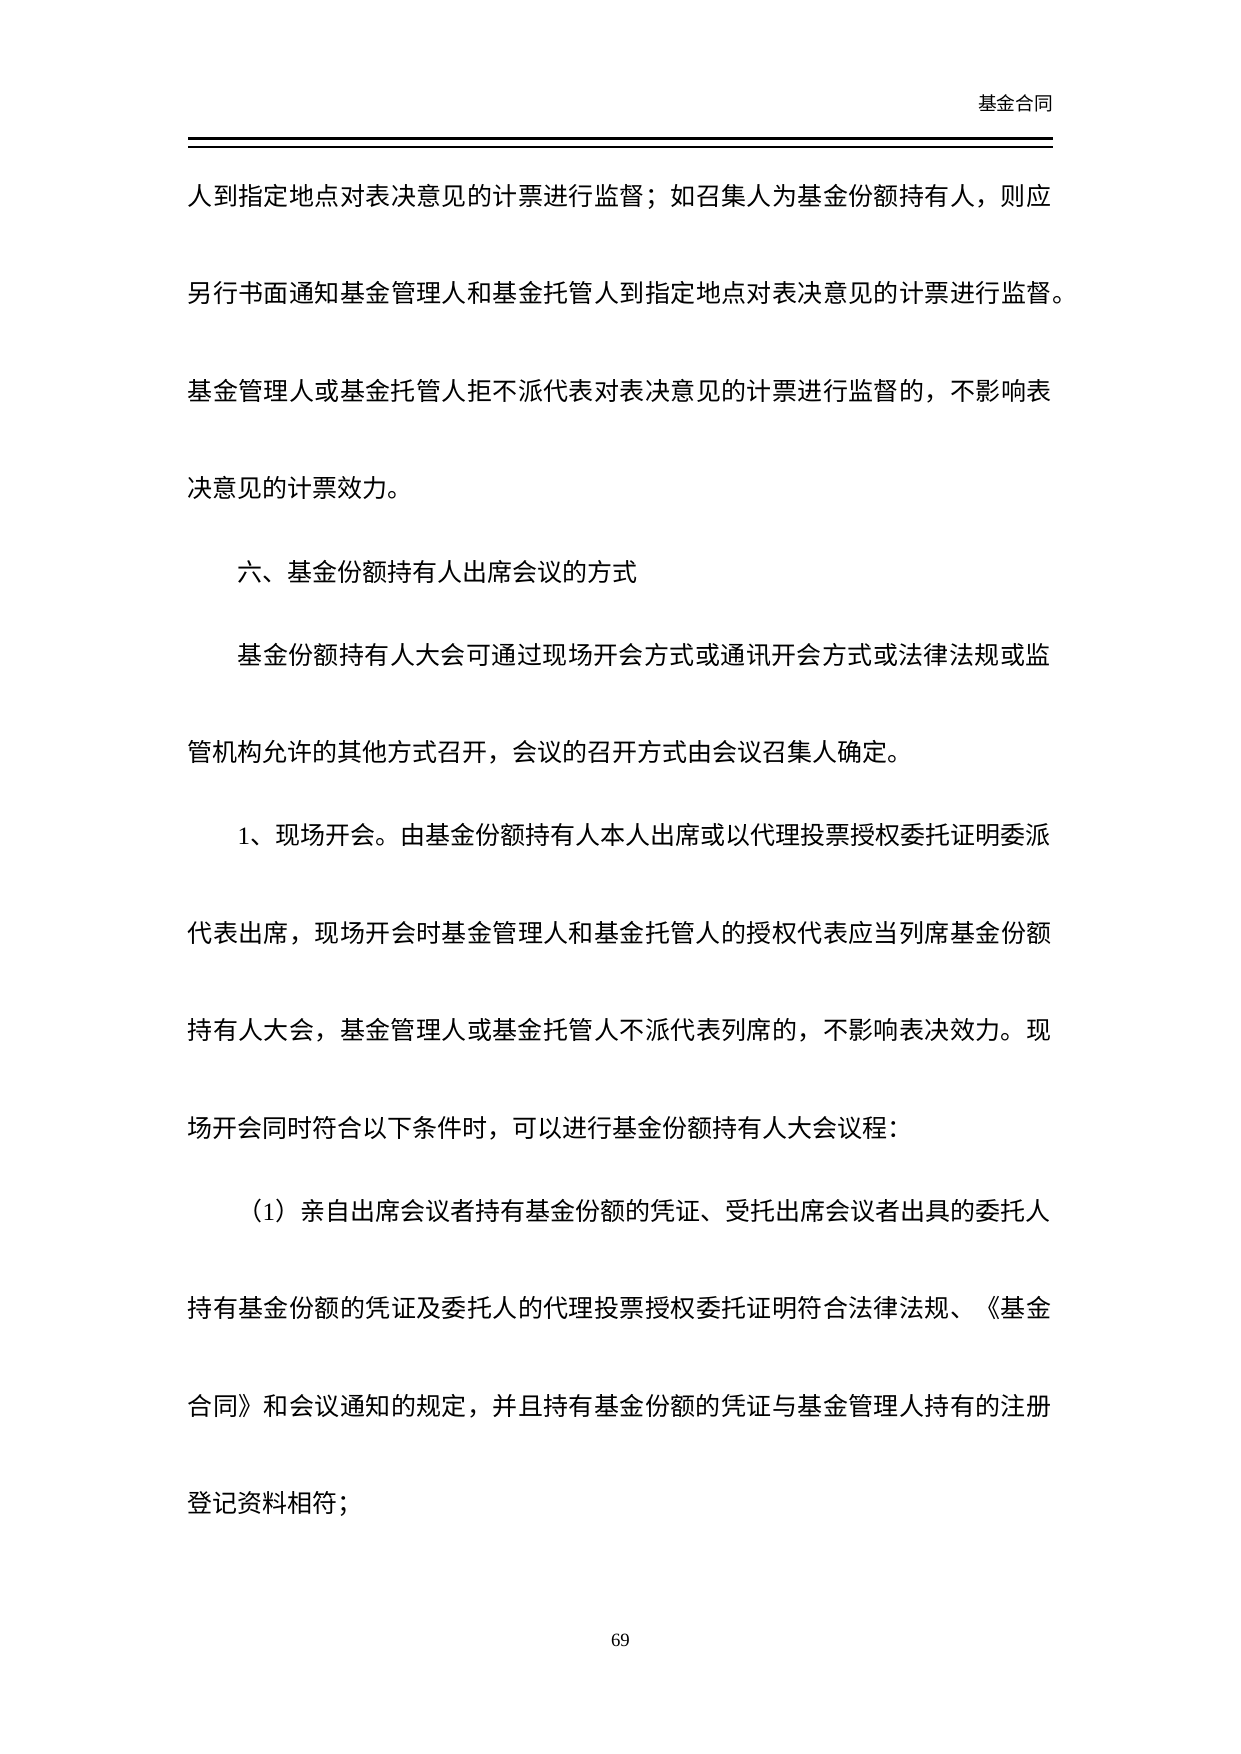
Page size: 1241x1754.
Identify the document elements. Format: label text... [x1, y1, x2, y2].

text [187, 162, 1053, 519]
text 六、基金份额持有人出席会议的方式 [187, 538, 1053, 603]
text 1、现场开会。由基金份额持有人本人出席或以代理投票授权委托证明委派代表出席，现场开会时基金管理人和基金托管人的授权代表应当列席基金份额持有人大会，基金管理人或基金托管人不派代表列席的，不影响表决效力。现场开会同时符合以下条件时，可以进行基金份额持有人大会议程： [187, 801, 1053, 1159]
text （1）亲自出席会议者持有基金份额的凭证、受托出席会议者出具的委托人持有基金份额的凭证及委托人的代理投票授权委托证明符合法律法规、《基金合同》和会议通知的规定，并且持有基金份额的凭证与基金管理人持有的注册登记资料相符； [187, 1177, 1053, 1534]
text 基金份额持有人大会可通过现场开会方式或通讯开会方式或法律法规或监管机构允许的其他方式召开，会议的召开方式由会议召集人确定。 [187, 621, 1053, 783]
